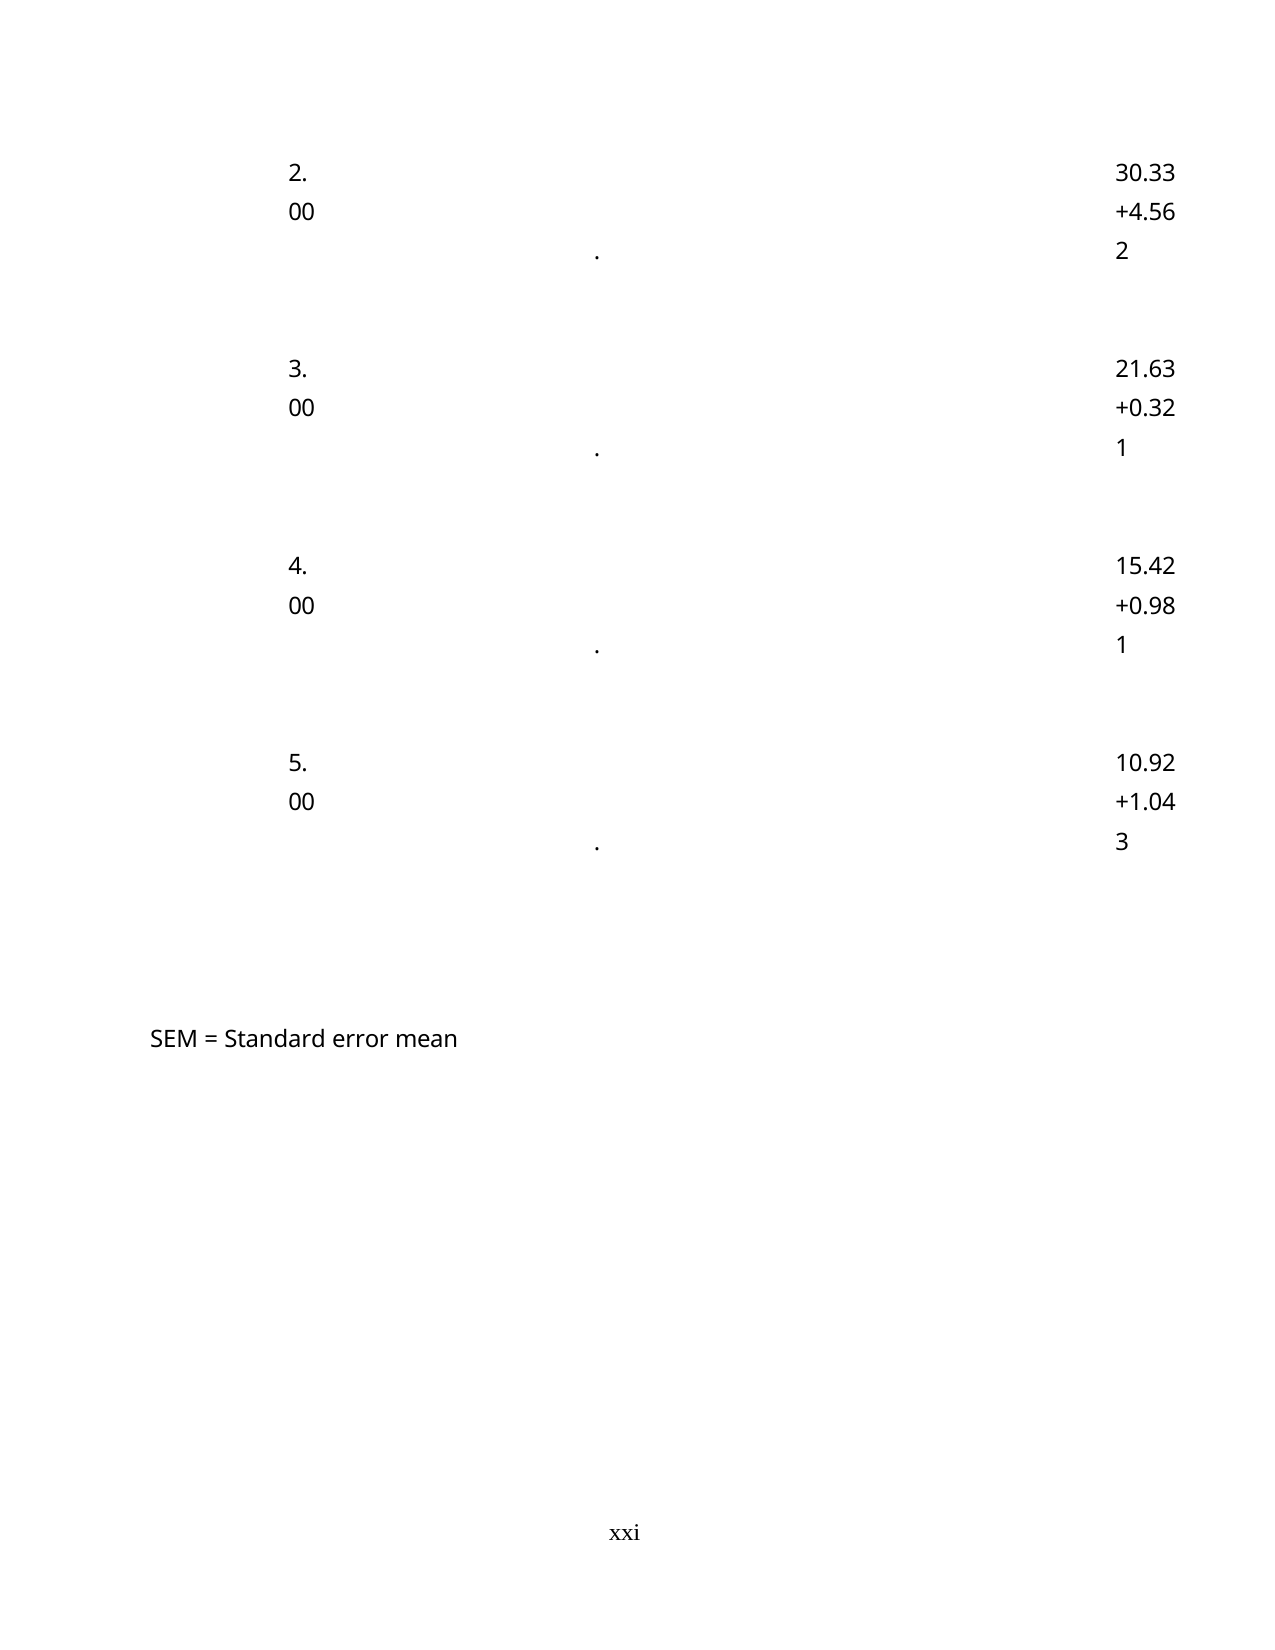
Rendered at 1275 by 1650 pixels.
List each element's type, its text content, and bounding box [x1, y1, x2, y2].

text 00 +0.32 [288, 391, 1189, 424]
text 4. 15.42 [288, 549, 1189, 582]
text . 1 [593, 431, 1189, 464]
text SEM = Standard error mean [150, 1022, 1189, 1054]
text 00 +1.04 [288, 785, 1189, 818]
text 3. 21.63 [288, 352, 1189, 384]
text . 1 [593, 628, 1189, 660]
text 00 +4.56 [288, 194, 1189, 227]
text 5. 10.92 [288, 746, 1189, 778]
text 2. 30.33 [288, 155, 1189, 188]
text . 2 [593, 234, 1189, 267]
text . 3 [593, 824, 1189, 857]
text 00 +0.98 [288, 588, 1189, 621]
